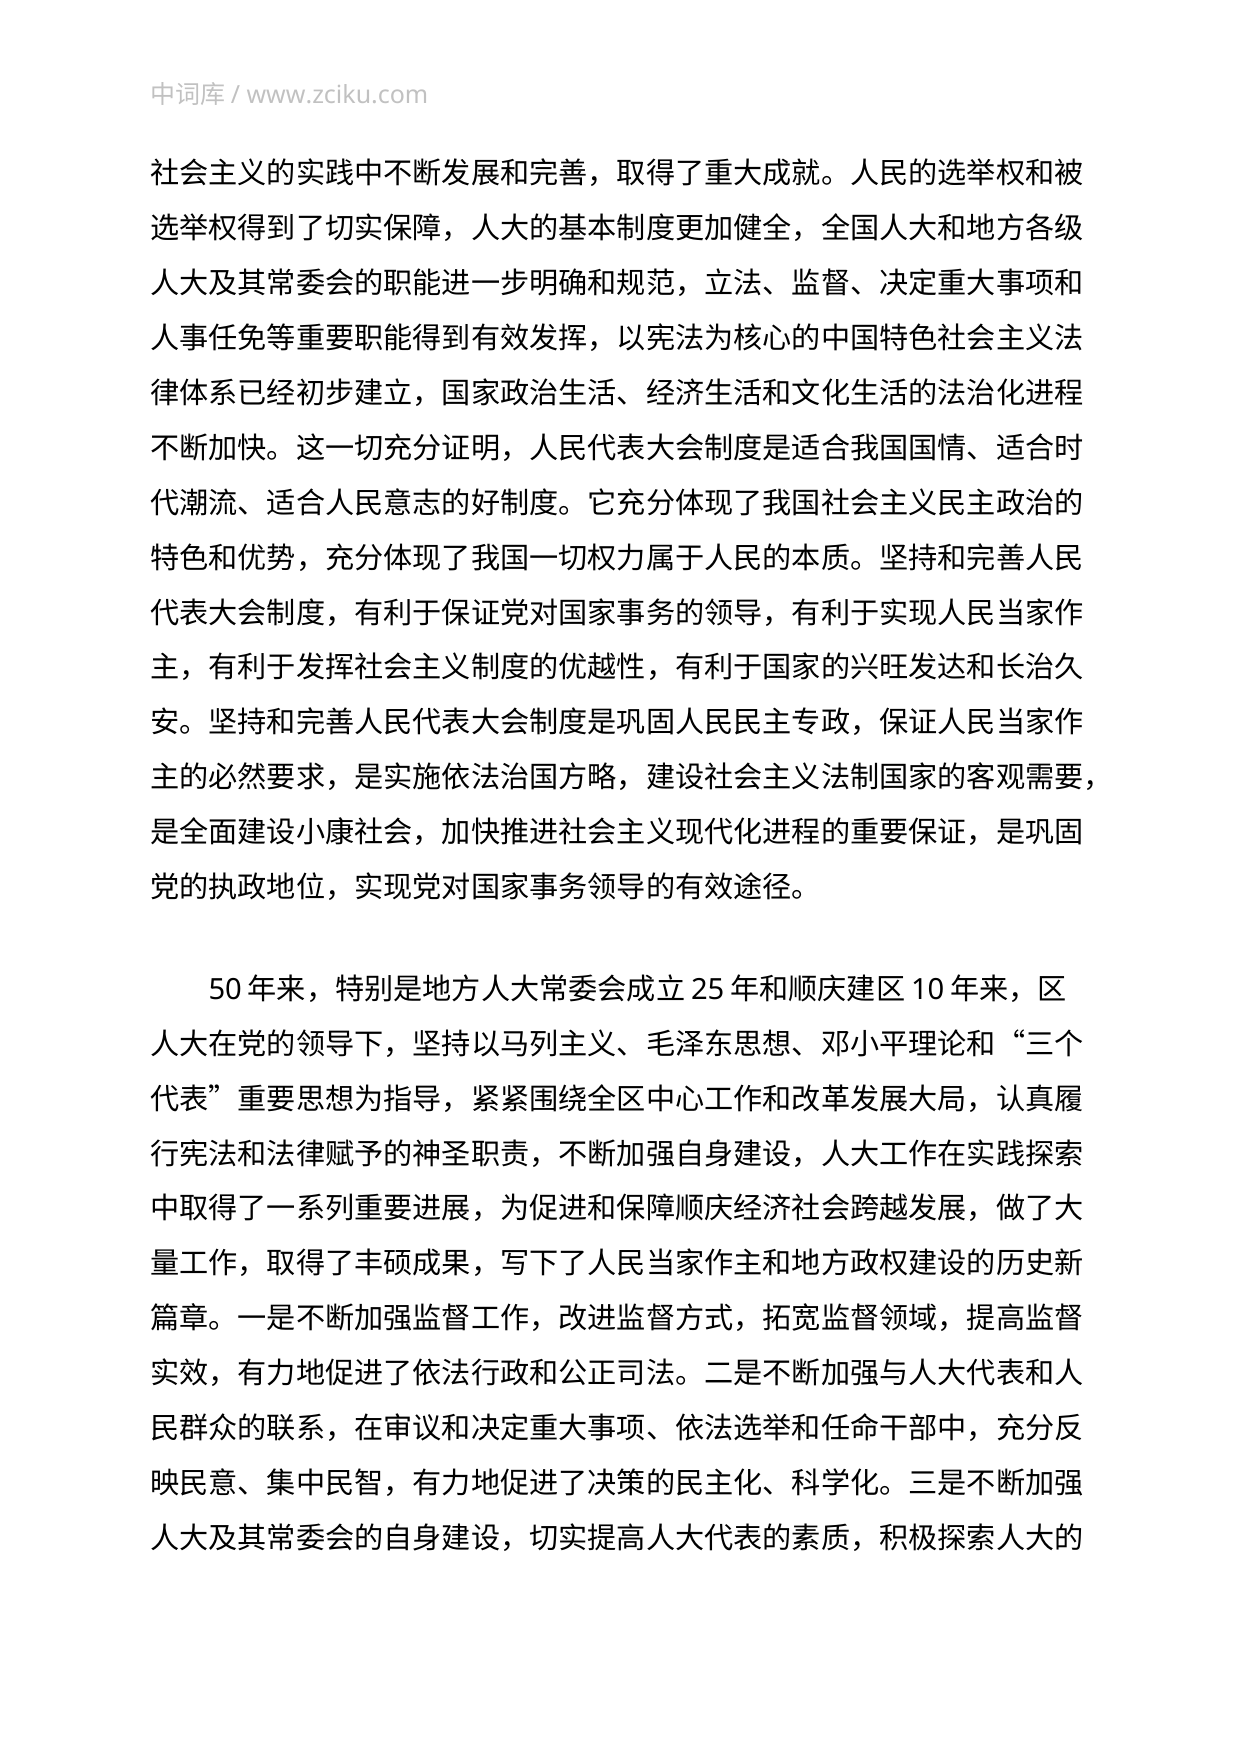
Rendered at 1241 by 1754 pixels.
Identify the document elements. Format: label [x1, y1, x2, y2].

text [150, 150, 1090, 906]
text [150, 965, 1090, 1557]
